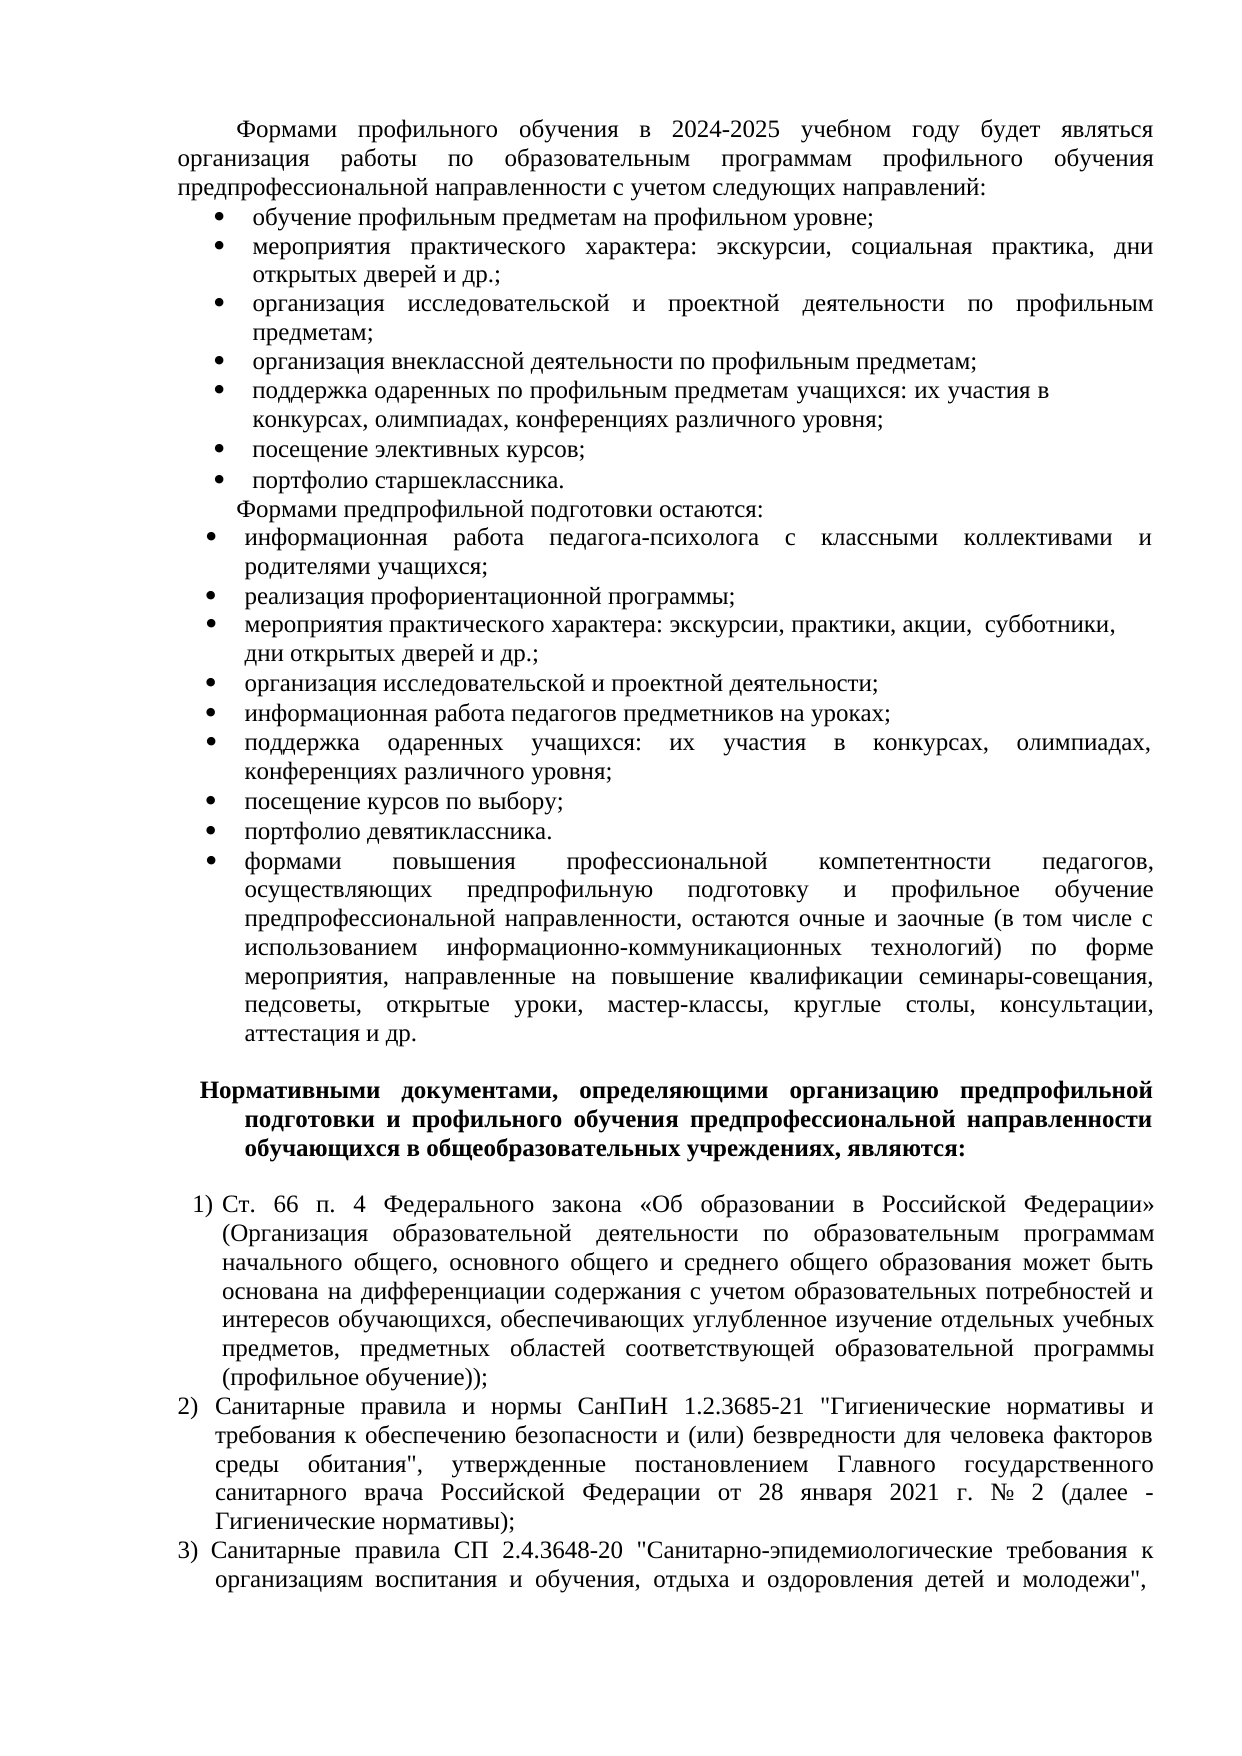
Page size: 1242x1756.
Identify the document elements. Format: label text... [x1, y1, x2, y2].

text Формами профильного обучения в 2024-2025 учебном году будет являться организация работы по образовательным программам профильного обучения предпрофессиональной направленности с учетом следующих направлений: [177, 114, 1154, 201]
list Санитарные правила и нормы СанПиН 1.2.3685-21 "Гигиенические нормативы и требования к обеспечению безопасности и (или) безвредности для человека факторов среды обитания", утвержденные постановлением Главного государственного санитарного врача Российской Федерации от 28 января 2021 г. № 2 (далее - Гигиенические нормативы); [177, 1391, 1154, 1535]
text Формами предпрофильной подготовки остаются: [236, 494, 1242, 523]
list Ст. 66 п. 4 Федерального закона «Об образовании в Российской Федерации» (Организация образовательной деятельности по образовательным программам начального общего, основного общего и среднего общего образования может быть основана на дифференциации содержания с учетом образовательных потребностей и интересов обучающихся, обеспечивающих углубленное изучение отдельных учебных предметов, предметных областей соответствующей образовательной программы (профильное обучение)); [192, 1189, 1154, 1391]
list портфолио старшеклассника. [215, 464, 1242, 494]
list поддержка одаренных учащихся: их участия в конкурсах, олимпиадах, конференциях различного уровня; [207, 728, 1152, 784]
list формами повышения профессиональной компетентности педагогов, осуществляющих предпрофильную подготовку и профильное обучение предпрофессиональной направленности, остаются очные и заочные (в том числе с использованием информационно-коммуникационных технологий) по форме мероприятия, направленные на повышение квалификации семинары-совещания, педсоветы, открытые уроки, мастер-классы, круглые столы, консультации, аттестация и др. [207, 846, 1154, 1047]
list организация исследовательской и проектной деятельности по профильным предметам; [215, 289, 1154, 345]
list мероприятия практического характера: экскурсии, практики, акции, субботники, дни открытых дверей и др.; [207, 610, 1119, 667]
list обучение профильным предметам на профильном уровне; [215, 201, 1242, 232]
list посещение курсов по выбору; [206, 785, 1242, 815]
list посещение элективных курсов; [215, 433, 1242, 464]
list реализация профориентационной программы; [206, 580, 1242, 610]
subtitle Нормативными документами, определяющими организацию предпрофильной подготовки и профильного обучения предпрофессиональной направленности обучающихся в общеобразовательных учреждениях, являются: [199, 1076, 1153, 1162]
list поддержка одаренных по профильным предметам учащихся: их участия в конкурсах, олимпиадах, конференциях различного уровня; [215, 376, 1052, 433]
list организация исследовательской и проектной деятельности; [206, 667, 1242, 697]
list информационная работа педагогов предметников на уроках; [206, 697, 1242, 728]
list организация внеклассной деятельности по профильным предметам; [215, 345, 1242, 376]
list портфолио девятиклассника. [206, 815, 1242, 846]
list информационная работа педагога-психолога с классными коллективами и родителями учащихся; [207, 523, 1153, 579]
list мероприятия практического характера: экскурсии, социальная практика, дни открытых дверей и др.; [215, 232, 1154, 288]
list Санитарные правила СП 2.4.3648-20 "Санитарно-эпидемиологические требования к организациям воспитания и обучения, отдыха и оздоровления детей и молодежи", [177, 1535, 1153, 1592]
